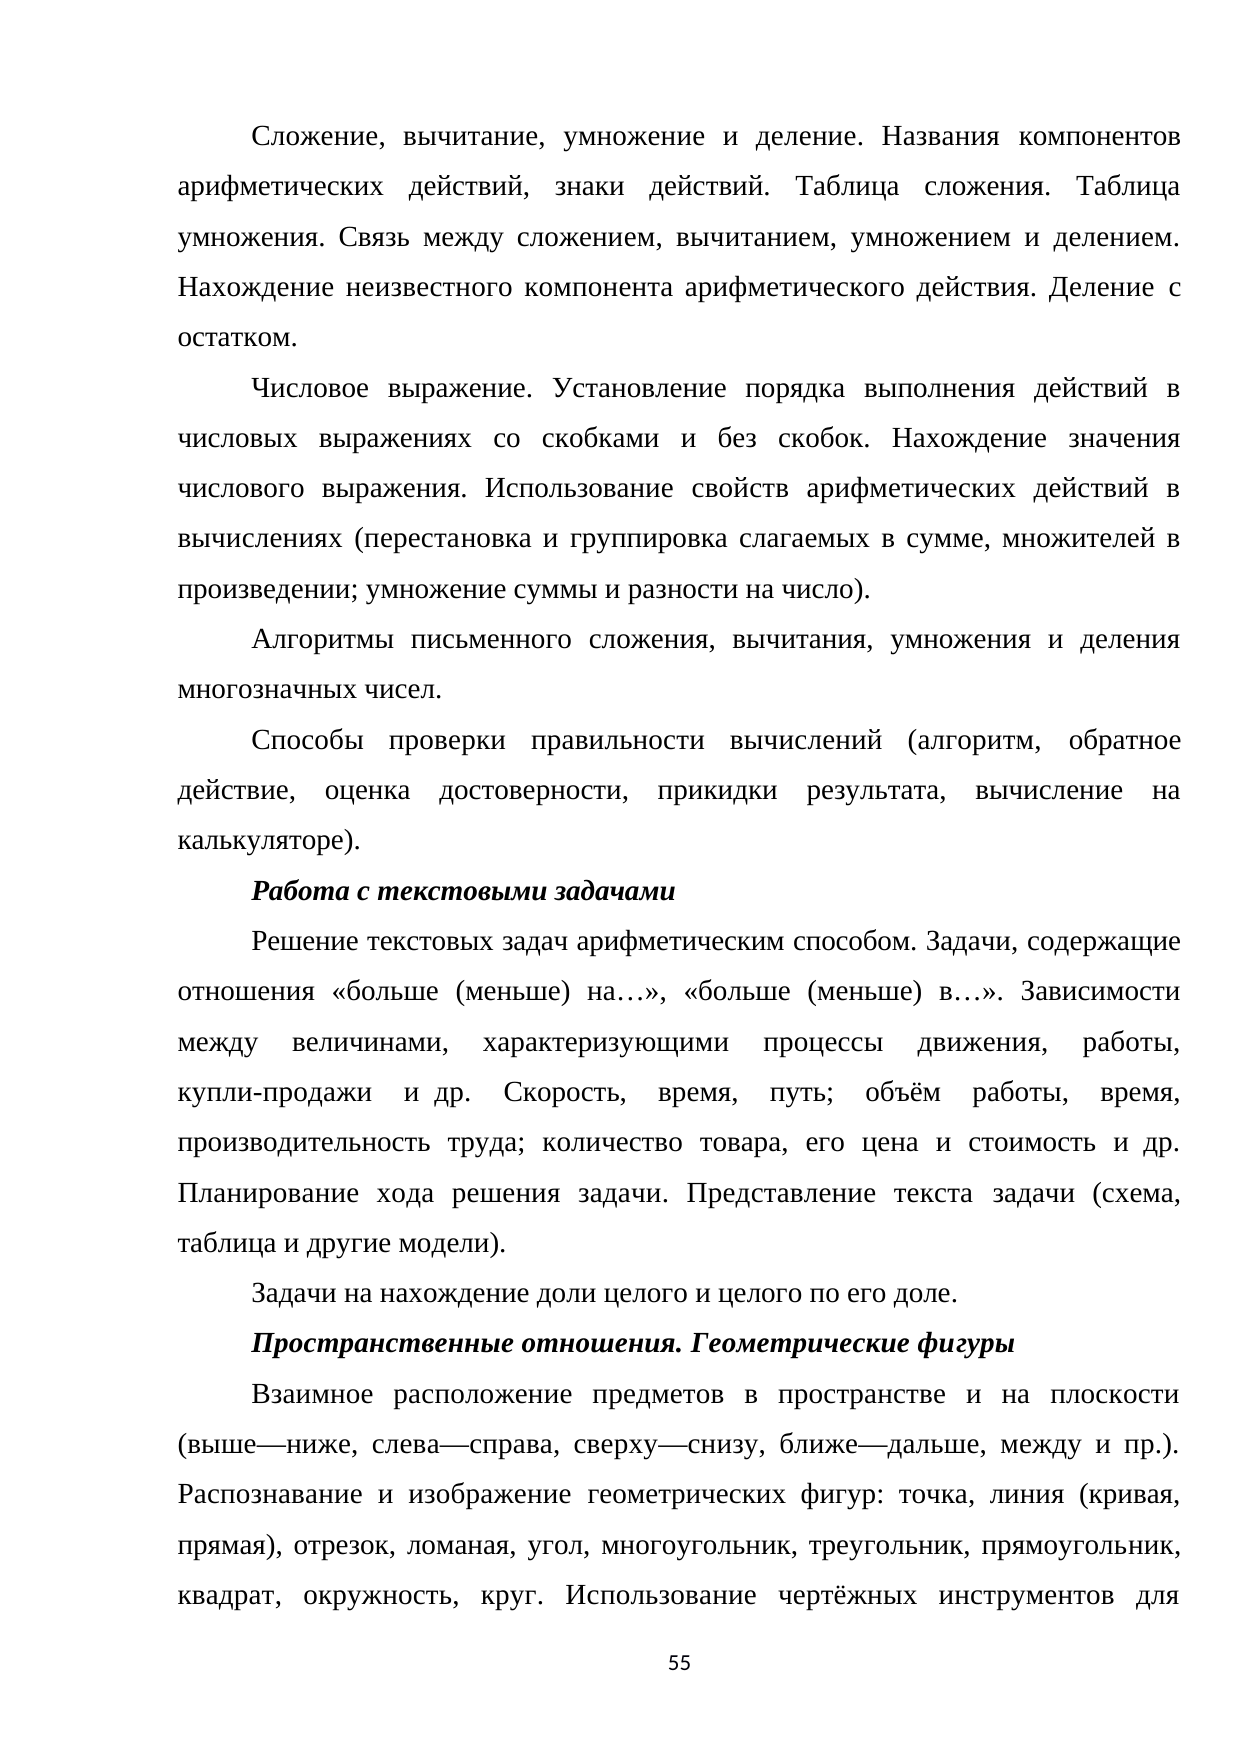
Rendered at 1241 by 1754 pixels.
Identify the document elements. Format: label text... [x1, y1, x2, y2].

text Пространственные отношения. Геометрические фигуры [177, 1326, 1181, 1359]
text Способы проверки правильности вычислений (алгоритм, обратное действие, оценка достоверности, прикидки результата, вычисление на калькуляторе). [177, 722, 1181, 856]
text Числовое выражение. Установление порядка выполнения действий в числовых выражениях со скобками и без скобок. Нахождение значения числового выражения. Использование свойств арифметических действий в вычислениях (перестановка и группировка слагаемых в сумме, множителей в произведении; умножение суммы и разности на число). [177, 370, 1181, 604]
text Задачи на нахождение доли целого и целого по его доле. [177, 1275, 1181, 1309]
text Алгоритмы письменного сложения, вычитания, умножения и деления многозначных чисел. [177, 621, 1181, 705]
text Решение текстовых задач арифметическим способом. Задачи, содержащие отношения «больше (меньше) на…», «больше (меньше) в…». Зависимости между величинами, характеризующими процессы движения, работы, купли-продажи и др. Скорость, время, путь; объём работы, время, производительность труда; количество товара, его цена и стоимость и др. Планирование хода решения задачи. Представление текста задачи (схема, таблица и другие модели). [177, 923, 1181, 1258]
text Работа с текстовыми задачами [177, 873, 1181, 906]
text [177, 1376, 1181, 1611]
text Сложение, вычитание, умножение и деление. Названия компонентов арифметических действий, знаки действий. Таблица сложения. Таблица умножения. Связь между сложением, вычитанием, умножением и делением. Нахождение неизвестного компонента арифметического действия. Деление с остатком. [177, 118, 1181, 353]
